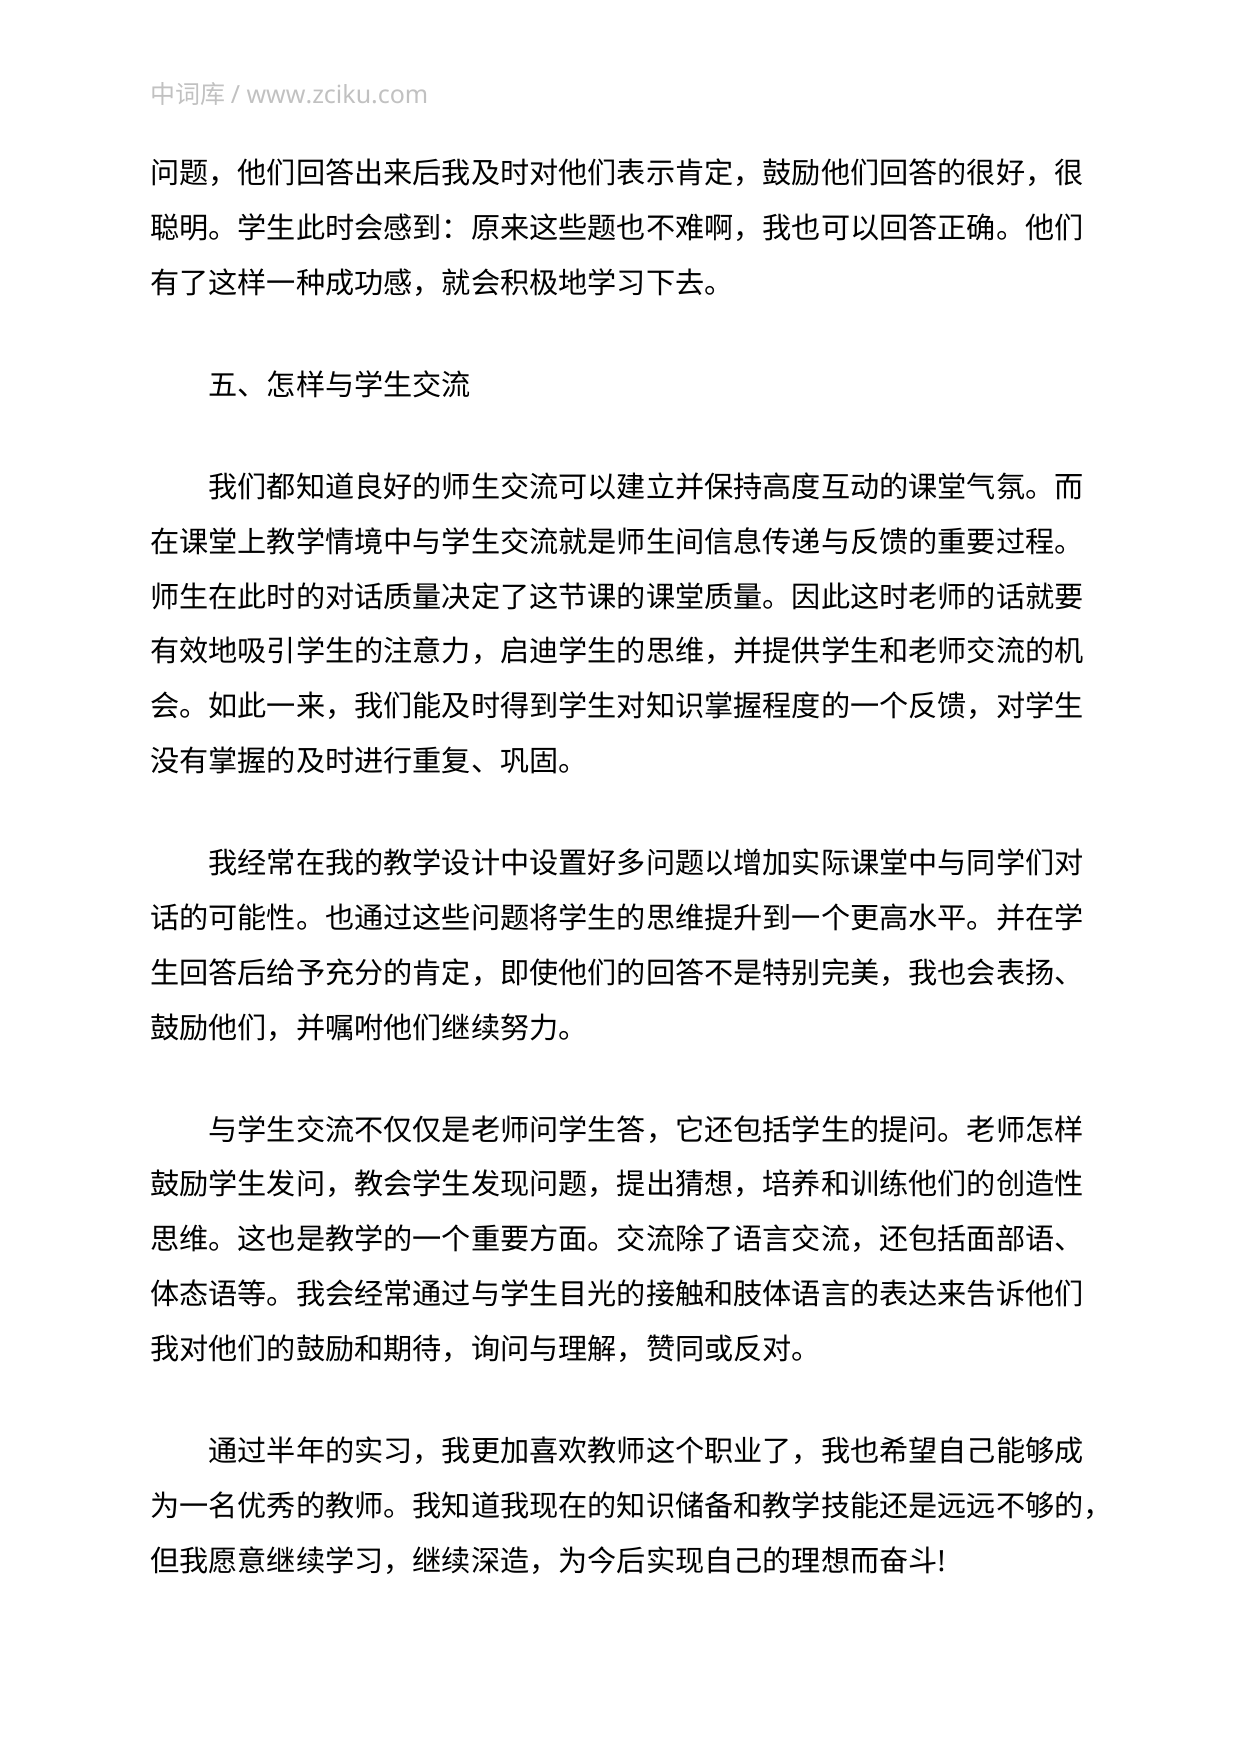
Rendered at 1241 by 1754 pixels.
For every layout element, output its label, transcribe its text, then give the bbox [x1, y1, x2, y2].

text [150, 150, 1090, 302]
text 我经常在我的教学设计中设置好多问题以增加实际课堂中与同学们对话的可能性。也通过这些问题将学生的思维提升到一个更高水平。并在学生回答后给予充分的肯定，即使他们的回答不是特别完美，我也会表扬、鼓励他们，并嘱咐他们继续努力。 [150, 839, 1090, 1047]
text 与学生交流不仅仅是老师问学生答，它还包括学生的提问。老师怎样鼓励学生发问，教会学生发现问题，提出猜想，培养和训练他们的创造性思维。这也是教学的一个重要方面。交流除了语言交流，还包括面部语、体态语等。我会经常通过与学生目光的接触和肢体语言的表达来告诉他们我对他们的鼓励和期待，询问与理解，赞同或反对。 [150, 1106, 1090, 1368]
text 五、怎样与学生交流 [150, 362, 1090, 404]
text 通过半年的实习，我更加喜欢教师这个职业了，我也希望自己能够成为一名优秀的教师。我知道我现在的知识储备和教学技能还是远远不够的，但我愿意继续学习，继续深造，为今后实现自己的理想而奋斗! [150, 1427, 1090, 1579]
text 我们都知道良好的师生交流可以建立并保持高度互动的课堂气氛。而在课堂上教学情境中与学生交流就是师生间信息传递与反馈的重要过程。师生在此时的对话质量决定了这节课的课堂质量。因此这时老师的话就要有效地吸引学生的注意力，启迪学生的思维，并提供学生和老师交流的机会。如此一来，我们能及时得到学生对知识掌握程度的一个反馈，对学生没有掌握的及时进行重复、巩固。 [150, 463, 1090, 780]
